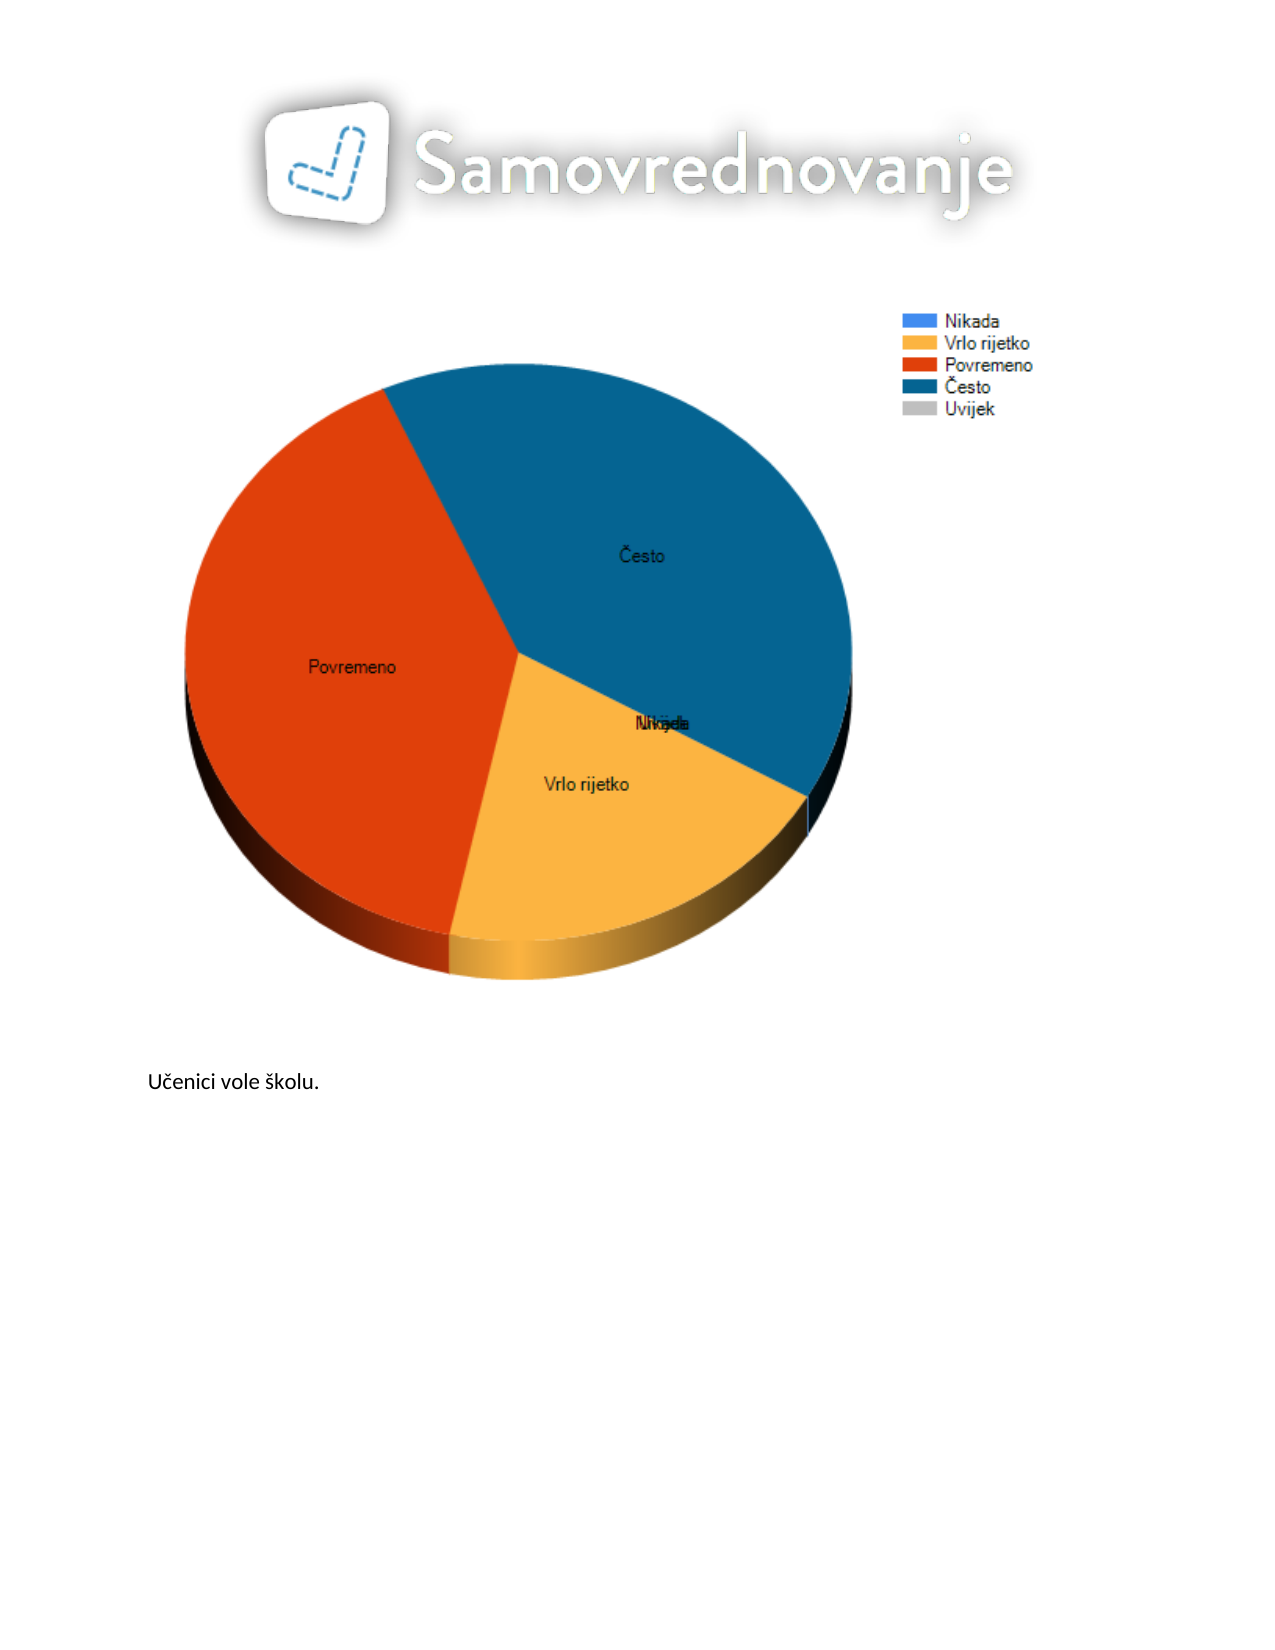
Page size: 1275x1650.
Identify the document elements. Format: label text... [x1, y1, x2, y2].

picture [265, 99, 1013, 225]
picture [147, 281, 1086, 1063]
